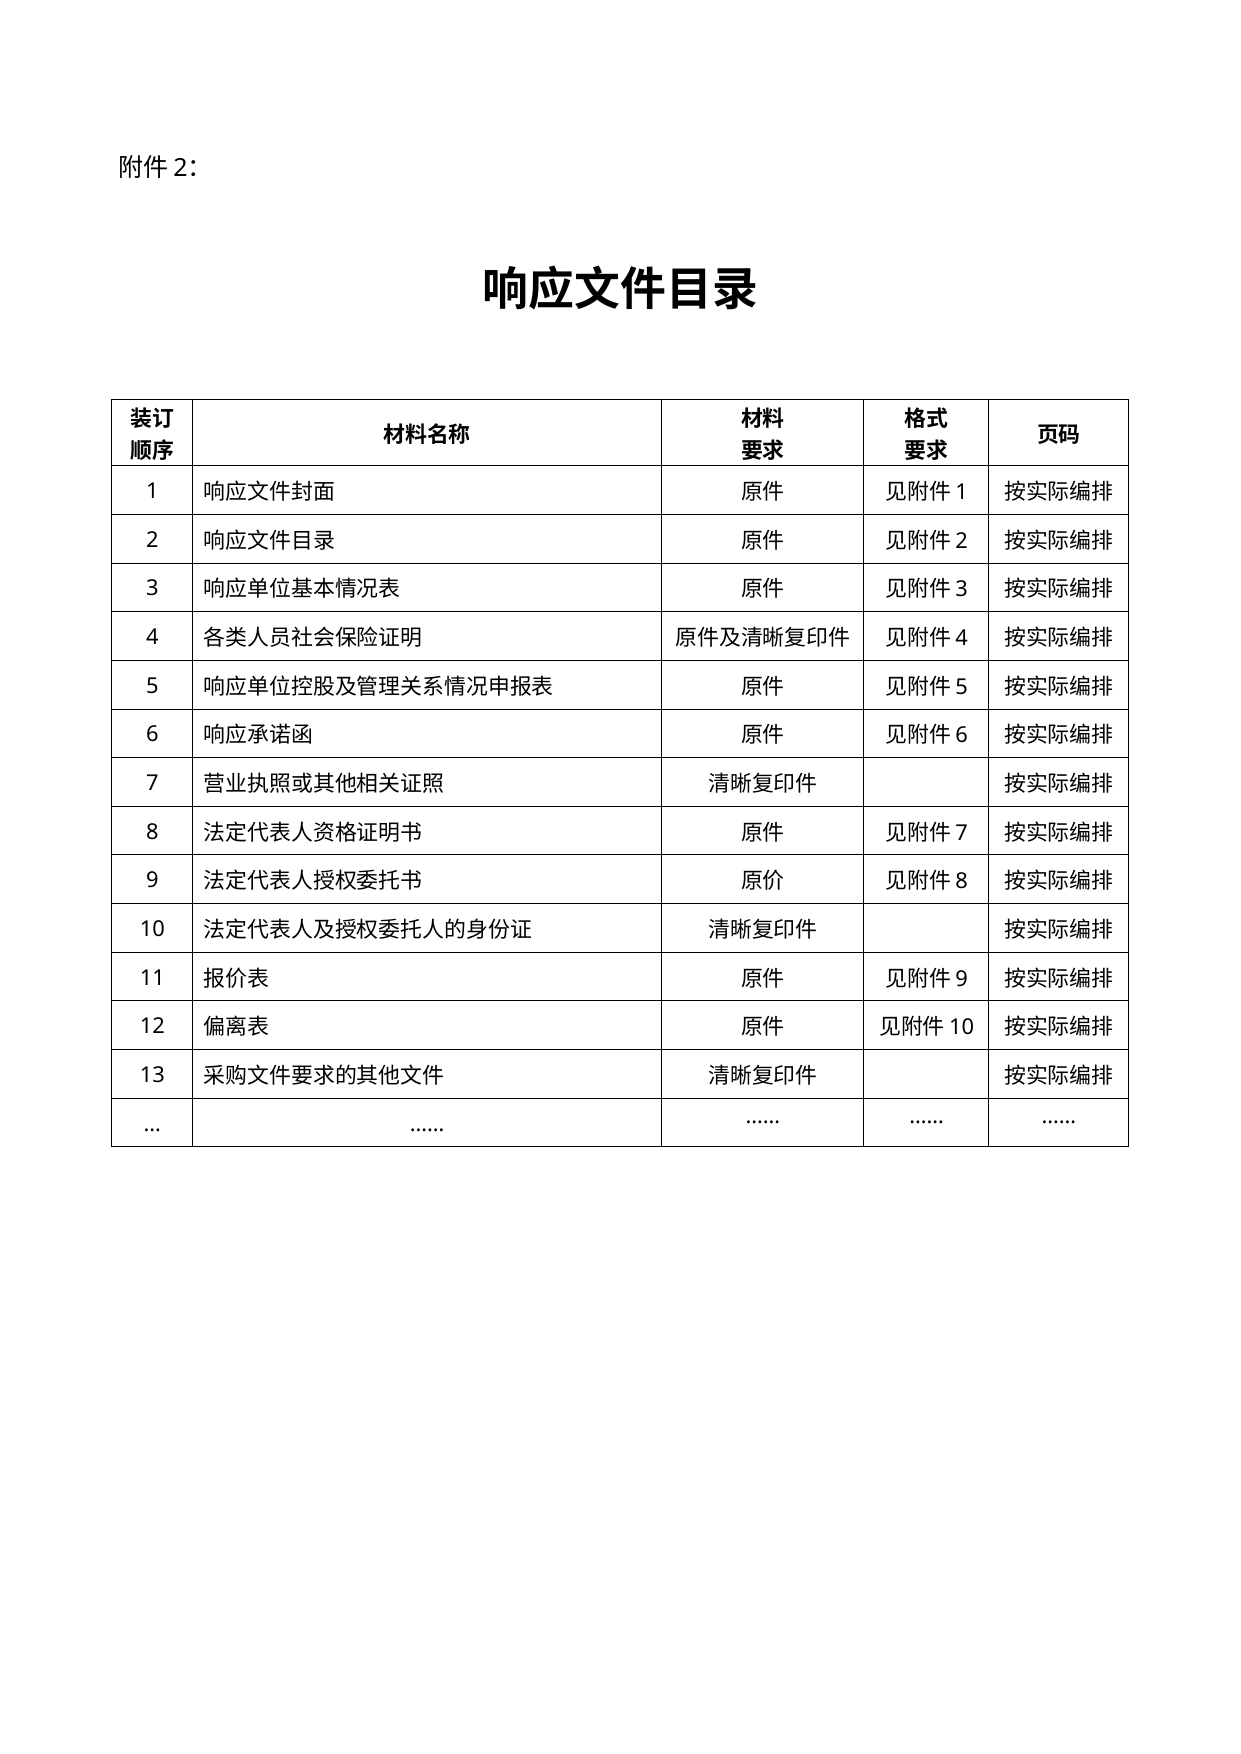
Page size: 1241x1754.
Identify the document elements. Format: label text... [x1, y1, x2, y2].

table_cell 采购文件要求的其他文件 [193, 1050, 661, 1098]
table_cell 原件 [662, 515, 863, 562]
table_cell …… [864, 1099, 988, 1146]
table_cell 原件 [662, 564, 863, 611]
table_cell 按实际编排 [989, 953, 1128, 1000]
table_cell 3 [112, 564, 192, 611]
table_cell 7 [112, 758, 192, 806]
table_cell 9 [112, 855, 192, 903]
table_cell 清晰复印件 [662, 1050, 863, 1098]
table_cell 法定代表人及授权委托人的身份证 [193, 904, 661, 952]
table_cell 13 [112, 1050, 192, 1098]
table_cell 按实际编排 [989, 564, 1128, 611]
table_cell 6 [112, 710, 192, 757]
text 响应文件目录 [118, 237, 1122, 334]
table_cell 2 [112, 515, 192, 562]
table_cell 11 [112, 953, 192, 1000]
table_cell 按实际编排 [989, 710, 1128, 757]
table_cell 按实际编排 [989, 1001, 1128, 1049]
table_cell … [112, 1099, 192, 1146]
table_cell 见附件2 [864, 515, 988, 562]
table_header 格式 要求 [864, 400, 988, 465]
table_cell [864, 904, 988, 952]
subtitle 附件2： [118, 133, 1122, 198]
table_cell 响应文件封面 [193, 466, 661, 514]
table_cell 按实际编排 [989, 904, 1128, 952]
table_header 页码 [989, 400, 1128, 465]
table_cell 营业执照或其他相关证照 [193, 758, 661, 806]
table_cell 各类人员社会保险证明 [193, 612, 661, 660]
table_cell 偏离表 [193, 1001, 661, 1049]
table_cell 清晰复印件 [662, 758, 863, 806]
table_cell 原件 [662, 710, 863, 757]
table_cell 4 [112, 612, 192, 660]
table_header 材料名称 [193, 400, 661, 465]
table_cell 按实际编排 [989, 758, 1128, 806]
table_cell 按实际编排 [989, 855, 1128, 903]
table_cell 见附件3 [864, 564, 988, 611]
table_cell 法定代表人授权委托书 [193, 855, 661, 903]
table_cell 见附件8 [864, 855, 988, 903]
table_cell 按实际编排 [989, 661, 1128, 708]
table_cell 见附件7 [864, 807, 988, 854]
table_cell 响应单位控股及管理关系情况申报表 [193, 661, 661, 708]
table_header 材料 要求 [662, 400, 863, 465]
table_cell 响应承诺函 [193, 710, 661, 757]
table_cell 见附件5 [864, 661, 988, 708]
table_cell 按实际编排 [989, 1050, 1128, 1098]
table_cell 响应单位基本情况表 [193, 564, 661, 611]
table_cell 原价 [662, 855, 863, 903]
table_cell 5 [112, 661, 192, 708]
table_header 装订 顺序 [112, 400, 192, 465]
table_cell 清晰复印件 [662, 904, 863, 952]
table_cell 见附件6 [864, 710, 988, 757]
table_cell 原件 [662, 1001, 863, 1049]
table_cell 原件 [662, 466, 863, 514]
table_cell 12 [112, 1001, 192, 1049]
table_cell 10 [112, 904, 192, 952]
table_cell 原件 [662, 953, 863, 1000]
table_cell 按实际编排 [989, 515, 1128, 562]
table_cell 8 [112, 807, 192, 854]
table_cell 原件 [662, 807, 863, 854]
table_cell 见附件10 [864, 1001, 988, 1049]
table_cell 按实际编排 [989, 466, 1128, 514]
table_cell 报价表 [193, 953, 661, 1000]
table_cell 原件及清晰复印件 [662, 612, 863, 660]
table_cell 见附件1 [864, 466, 988, 514]
table_cell 原件 [662, 661, 863, 708]
table_cell …… [662, 1099, 863, 1146]
table_cell …… [193, 1099, 661, 1146]
table_cell 1 [112, 466, 192, 514]
table_cell [864, 758, 988, 806]
table_cell 响应文件目录 [193, 515, 661, 562]
table_cell …… [989, 1099, 1128, 1146]
table_cell 法定代表人资格证明书 [193, 807, 661, 854]
table_cell 见附件9 [864, 953, 988, 1000]
table_cell 见附件4 [864, 612, 988, 660]
table_cell 按实际编排 [989, 612, 1128, 660]
table_cell [864, 1050, 988, 1098]
table_cell 按实际编排 [989, 807, 1128, 854]
